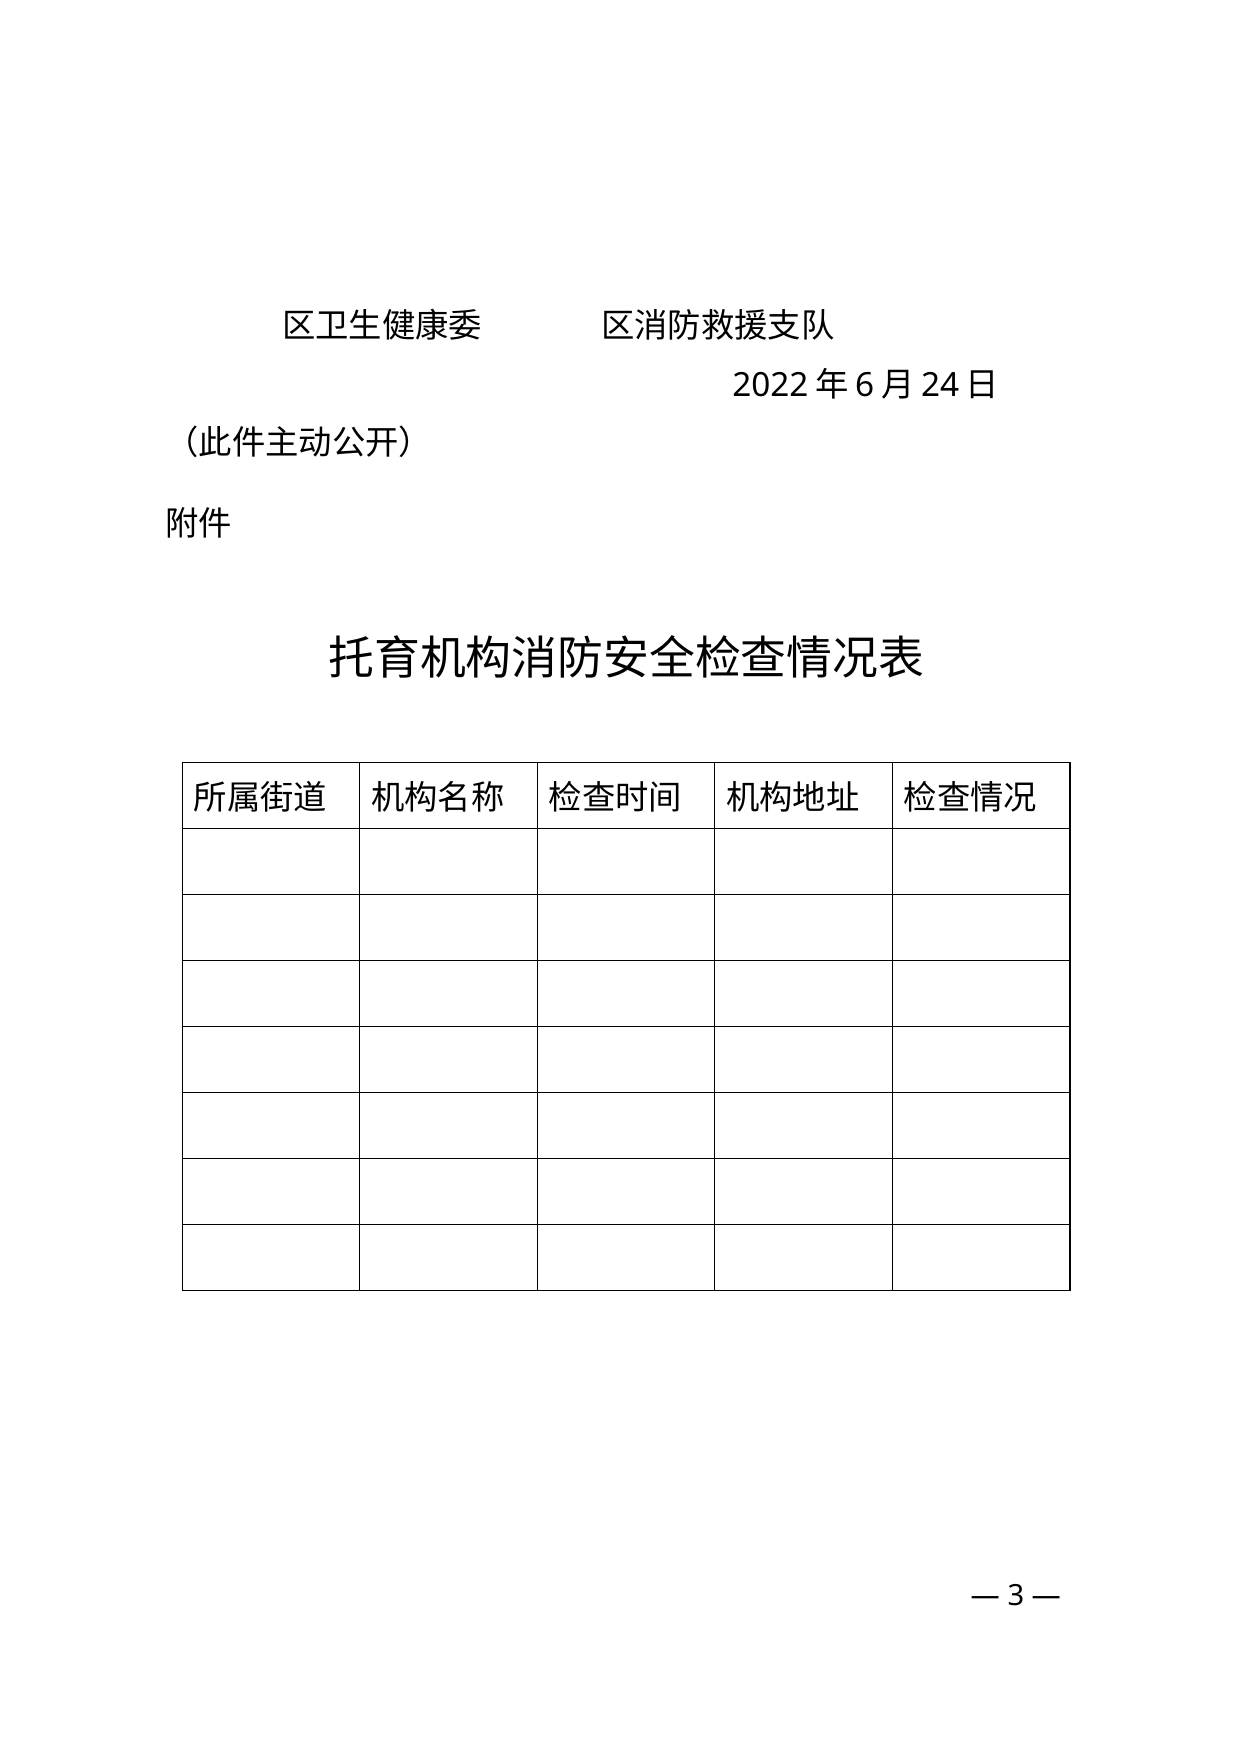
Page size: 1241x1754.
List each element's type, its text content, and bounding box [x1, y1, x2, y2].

table_cell [538, 1093, 714, 1158]
table_cell [715, 1093, 892, 1158]
table_cell [893, 895, 1069, 960]
table_header 机构地址 [715, 763, 892, 828]
table_cell [538, 961, 714, 1026]
table_cell [893, 1159, 1069, 1224]
table_cell [538, 895, 714, 960]
table_cell [360, 1225, 537, 1290]
table_cell [360, 1027, 537, 1092]
table_header 检查时间 [538, 763, 714, 828]
table_cell [893, 1027, 1069, 1092]
table_cell [893, 829, 1069, 894]
table_cell [360, 1093, 537, 1158]
table_cell [893, 1093, 1069, 1158]
table_cell [360, 895, 537, 960]
table_cell [360, 961, 537, 1026]
table_cell [183, 1093, 359, 1158]
table_cell [360, 1159, 537, 1224]
table_cell [538, 1027, 714, 1092]
table_cell [538, 1159, 714, 1224]
text 托育机构消防安全检查情况表 [165, 606, 1087, 703]
table_cell [715, 829, 892, 894]
table_cell [715, 1027, 892, 1092]
table_cell [715, 1225, 892, 1290]
table_cell [893, 1225, 1069, 1290]
table_cell [183, 1159, 359, 1224]
text 区卫生健康委 区消防救援支队 [165, 291, 1087, 349]
table_cell [538, 829, 714, 894]
table_header 机构名称 [360, 763, 537, 828]
table_cell [360, 829, 537, 894]
text 附件 [165, 489, 1087, 547]
table_cell [715, 961, 892, 1026]
text 2022年6月24日 [165, 349, 1087, 408]
table_cell [893, 961, 1069, 1026]
table_header 检查情况 [893, 763, 1069, 828]
table_cell [715, 895, 892, 960]
table_cell [715, 1159, 892, 1224]
table_cell [183, 1027, 359, 1092]
table_cell [183, 895, 359, 960]
table_cell [183, 1225, 359, 1290]
table_cell [183, 961, 359, 1026]
table_cell [183, 829, 359, 894]
table_cell [538, 1225, 714, 1290]
table_header 所属街道 [183, 763, 359, 828]
text （此件主动公开） [165, 408, 1087, 466]
